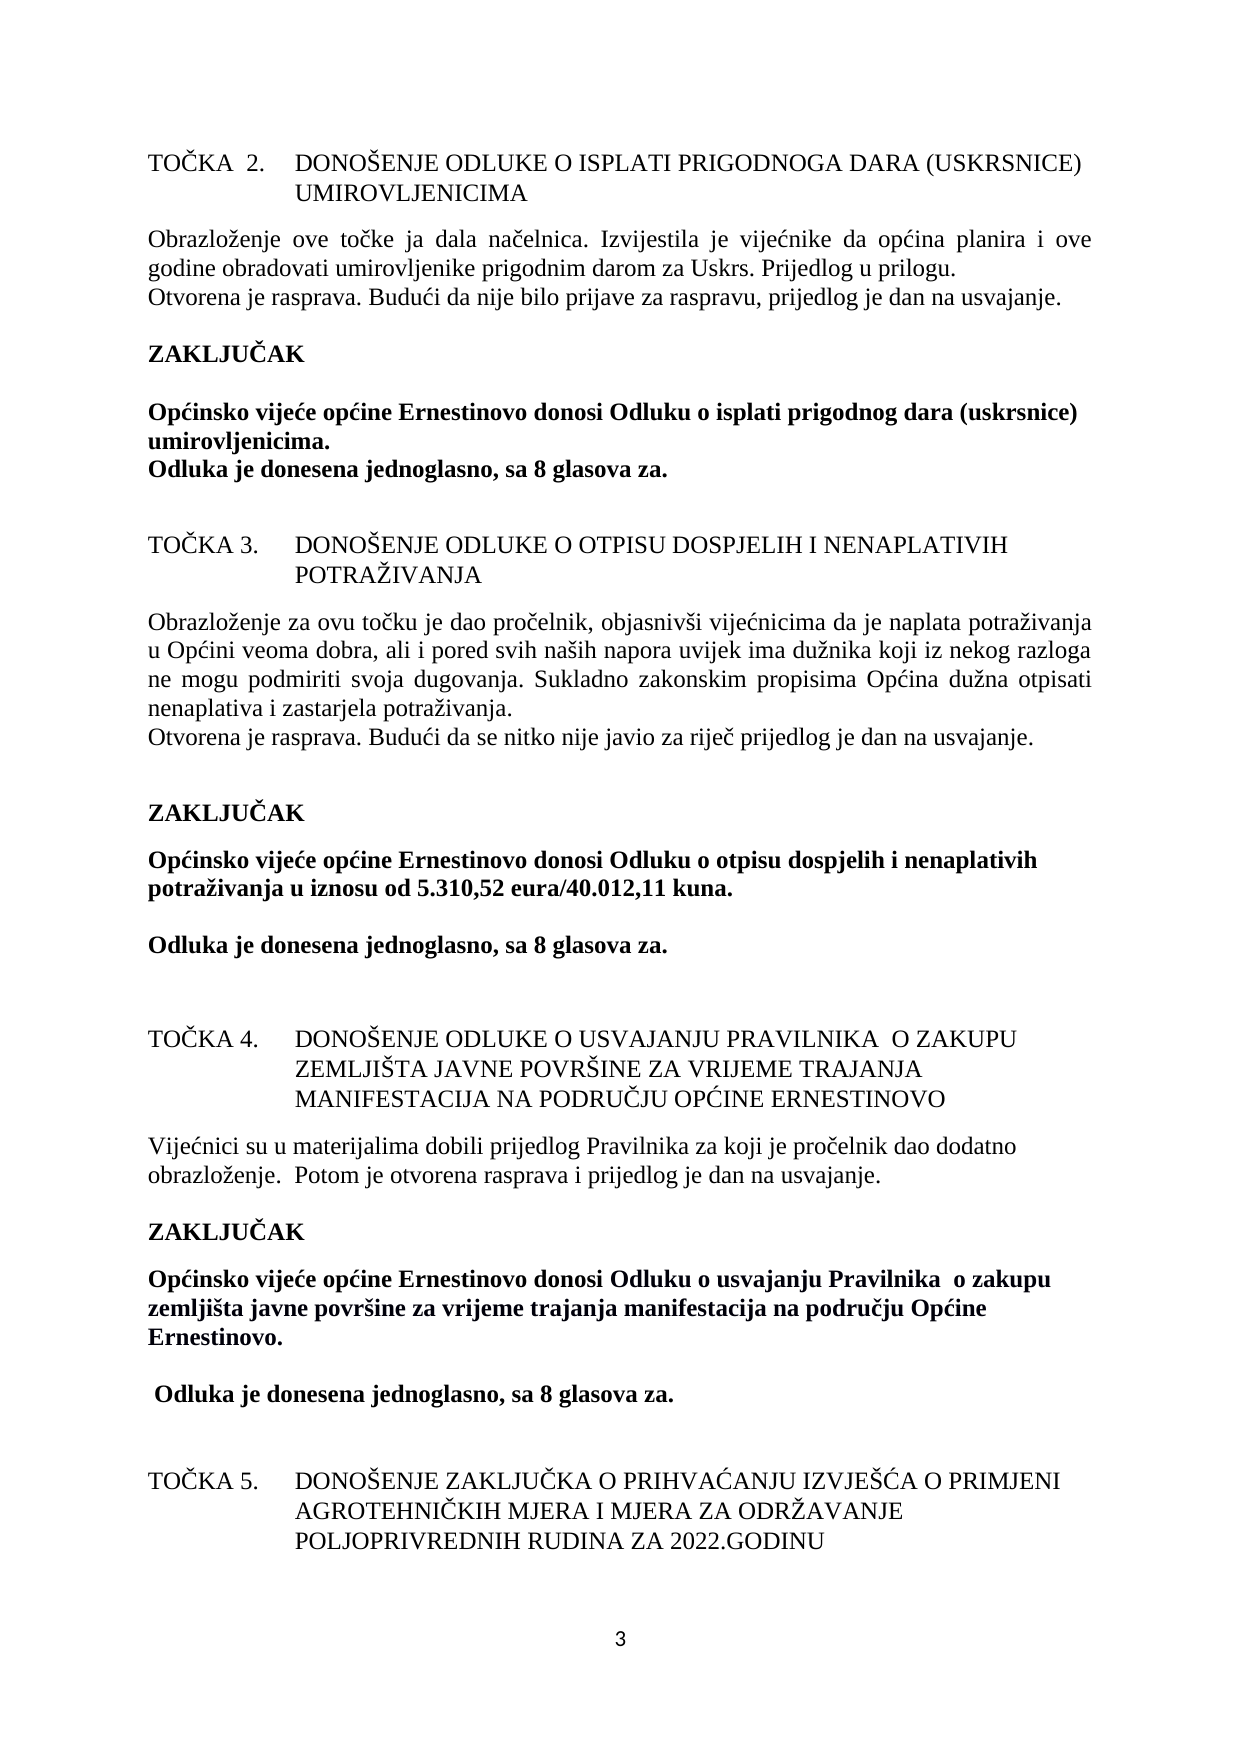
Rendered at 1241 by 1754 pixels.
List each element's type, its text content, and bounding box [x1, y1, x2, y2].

text TOČKA 2. DONOŠENJE ODLUKE O ISPLATI PRIGODNOGA DARA (USKRSNICE) UMIROVLJENICIMA [148, 148, 1093, 206]
text Općinsko vijeće općine Ernestinovo donosi Odluku o otpisu dospjelih i nenaplativih [148, 845, 1093, 873]
text ZAKLJUČAK [148, 798, 1093, 826]
text TOČKA 5. DONOŠENJE ZAKLJUČKA O PRIHVAĆANJU IZVJEŠĆA O PRIMJENI AGROTEHNIČKIH MJERA I MJERA ZA ODRŽAVANJE POLJOPRIVREDNIH RUDINA ZA 2022.GODINU [148, 1466, 1093, 1555]
text ZAKLJUČAK [148, 339, 1093, 368]
text Odluka je donesena jednoglasno, sa 8 glasova za. [148, 1379, 1093, 1408]
text Otvorena je rasprava. Budući da se nitko nije javio za riječ prijedlog je dan na usvajanje. [148, 722, 1093, 751]
text Obrazloženje ove točke ja dala načelnica. Izvijestila je vijećnike da općina planira i ove godine obradovati umirovljenike prigodnim darom za Uskrs. Prijedlog u prilogu. [148, 224, 1093, 282]
text Vijećnici su u materijalima dobili prijedlog Pravilnika za koji je pročelnik dao dodatno [148, 1131, 1093, 1160]
text ZAKLJUČAK [148, 1217, 1093, 1246]
text Otvorena je rasprava. Budući da nije bilo prijave za raspravu, prijedlog je dan na usvajanje. [148, 282, 1093, 311]
text Obrazloženje za ovu točku je dao pročelnik, objasnivši vijećnicima da je naplata potraživanja u Općini veoma dobra, ali i pored svih naših napora uvijek ima dužnika koji iz nekog razloga ne mogu podmiriti svoja dugovanja. Sukladno zakonskim propisima Općina dužna otpisati nenaplativa i zastarjela potraživanja. [148, 607, 1093, 722]
text TOČKA 4. DONOŠENJE ODLUKE O USVAJANJU PRAVILNIKA O ZAKUPU ZEMLJIŠTA JAVNE POVRŠINE ZA VRIJEME TRAJANJA MANIFESTACIJA NA PODRUČJU OPĆINE ERNESTINOVO [148, 1024, 1093, 1113]
text potraživanja u iznosu od 5.310,52 eura/40.012,11 kuna. [148, 873, 1093, 902]
text TOČKA 3. DONOŠENJE ODLUKE O OTPISU DOSPJELIH I NENAPLATIVIH POTRAŽIVANJA [148, 530, 1093, 589]
text Odluka je donesena jednoglasno, sa 8 glasova za. [148, 930, 1093, 959]
text Općinsko vijeće općine Ernestinovo donosi Odluku o isplati prigodnog dara (uskrsnice) umirovljenicima. [148, 397, 1093, 454]
text Odluka je donesena jednoglasno, sa 8 glasova za. [148, 454, 1093, 483]
text Općinsko vijeće općine Ernestinovo donosi Odluku o usvajanju Pravilnika o zakupu zemljišta javne površine za vrijeme trajanja manifestacija na području Općine Ernestinovo. [148, 1264, 1093, 1351]
text obrazloženje. Potom je otvorena rasprava i prijedlog je dan na usvajanje. [148, 1160, 1093, 1189]
